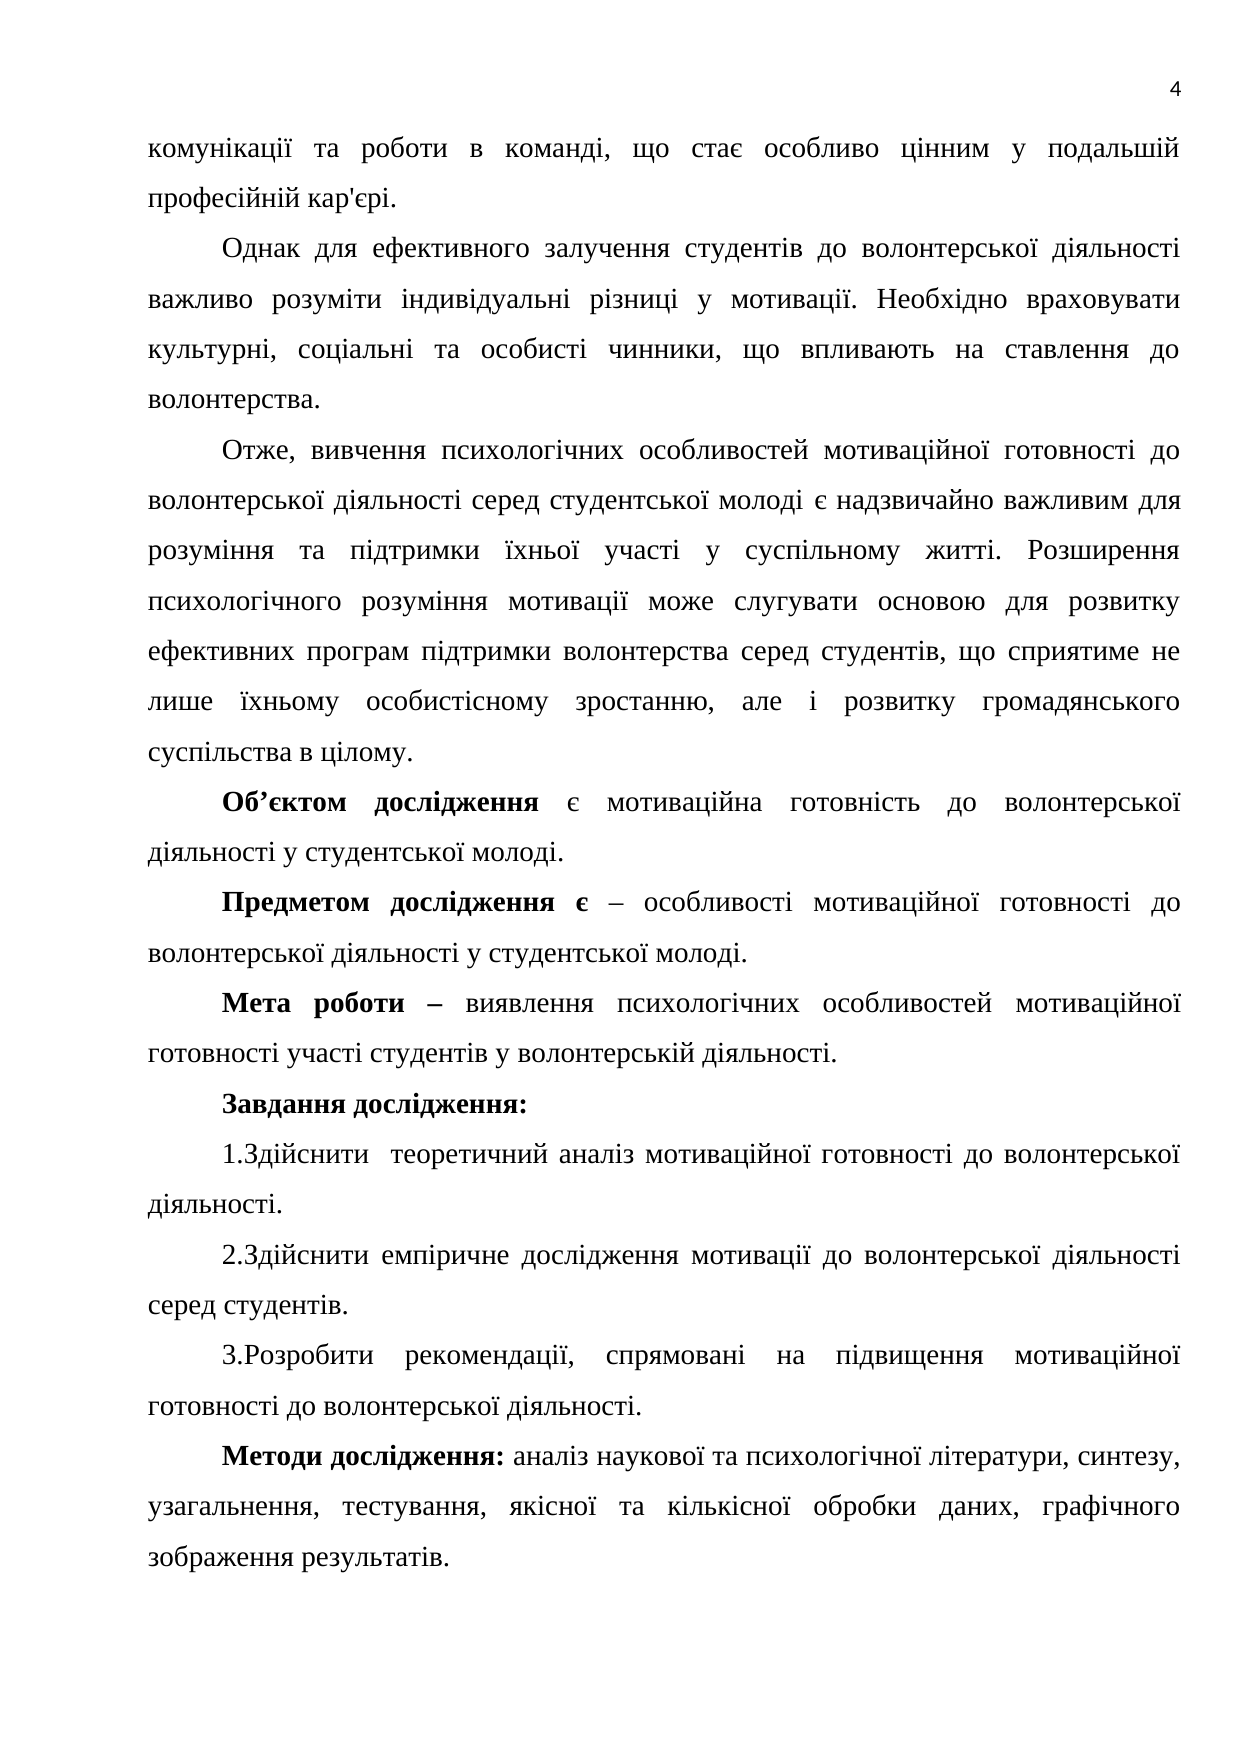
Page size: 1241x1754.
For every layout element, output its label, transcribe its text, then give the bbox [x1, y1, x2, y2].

text Предметом дослідження є – особливості мотиваційної готовності до волонтерської діяльності у студентської молоді. [148, 884, 1181, 968]
text Об’єктом дослідження є мотиваційна готовність до волонтерської діяльності у студентської молоді. [148, 784, 1181, 868]
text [148, 130, 1181, 214]
text 2.Здійснити емпіричне дослідження мотивації до волонтерської діяльності серед студентів. [148, 1237, 1181, 1321]
text Завдання дослідження: [148, 1086, 1181, 1119]
text Методи дослідження: аналіз наукової та психологічної літератури, синтезу, узагальнення, тестування, якісної та кількісної обробки даних, графічного зображення результатів. [148, 1438, 1181, 1572]
text Мета роботи – виявлення психологічних особливостей мотиваційної готовності участі студентів у волонтерській діяльності. [148, 985, 1181, 1069]
text Однак для ефективного залучення студентів до волонтерської діяльності важливо розуміти індивідуальні різниці у мотивації. Необхідно враховувати культурні, соціальні та особисті чинники, що впливають на ставлення до волонтерства. [148, 231, 1181, 415]
text 1.Здійснити теоретичний аналіз мотиваційної готовності до волонтерської діяльності. [148, 1136, 1181, 1220]
text Отже, вивчення психологічних особливостей мотиваційної готовності до волонтерської діяльності серед студентської молоді є надзвичайно важливим для розуміння та підтримки їхньої участі у суспільному житті. Розширення психологічного розуміння мотивації може слугувати основою для розвитку ефективних програм підтримки волонтерства серед студентів, що сприятиме не лише їхньому особистісному зростанню, але і розвитку громадянського суспільства в цілому. [148, 432, 1181, 767]
text 3.Розробити рекомендації, спрямовані на підвищення мотиваційної готовності до волонтерської діяльності. [148, 1337, 1181, 1421]
